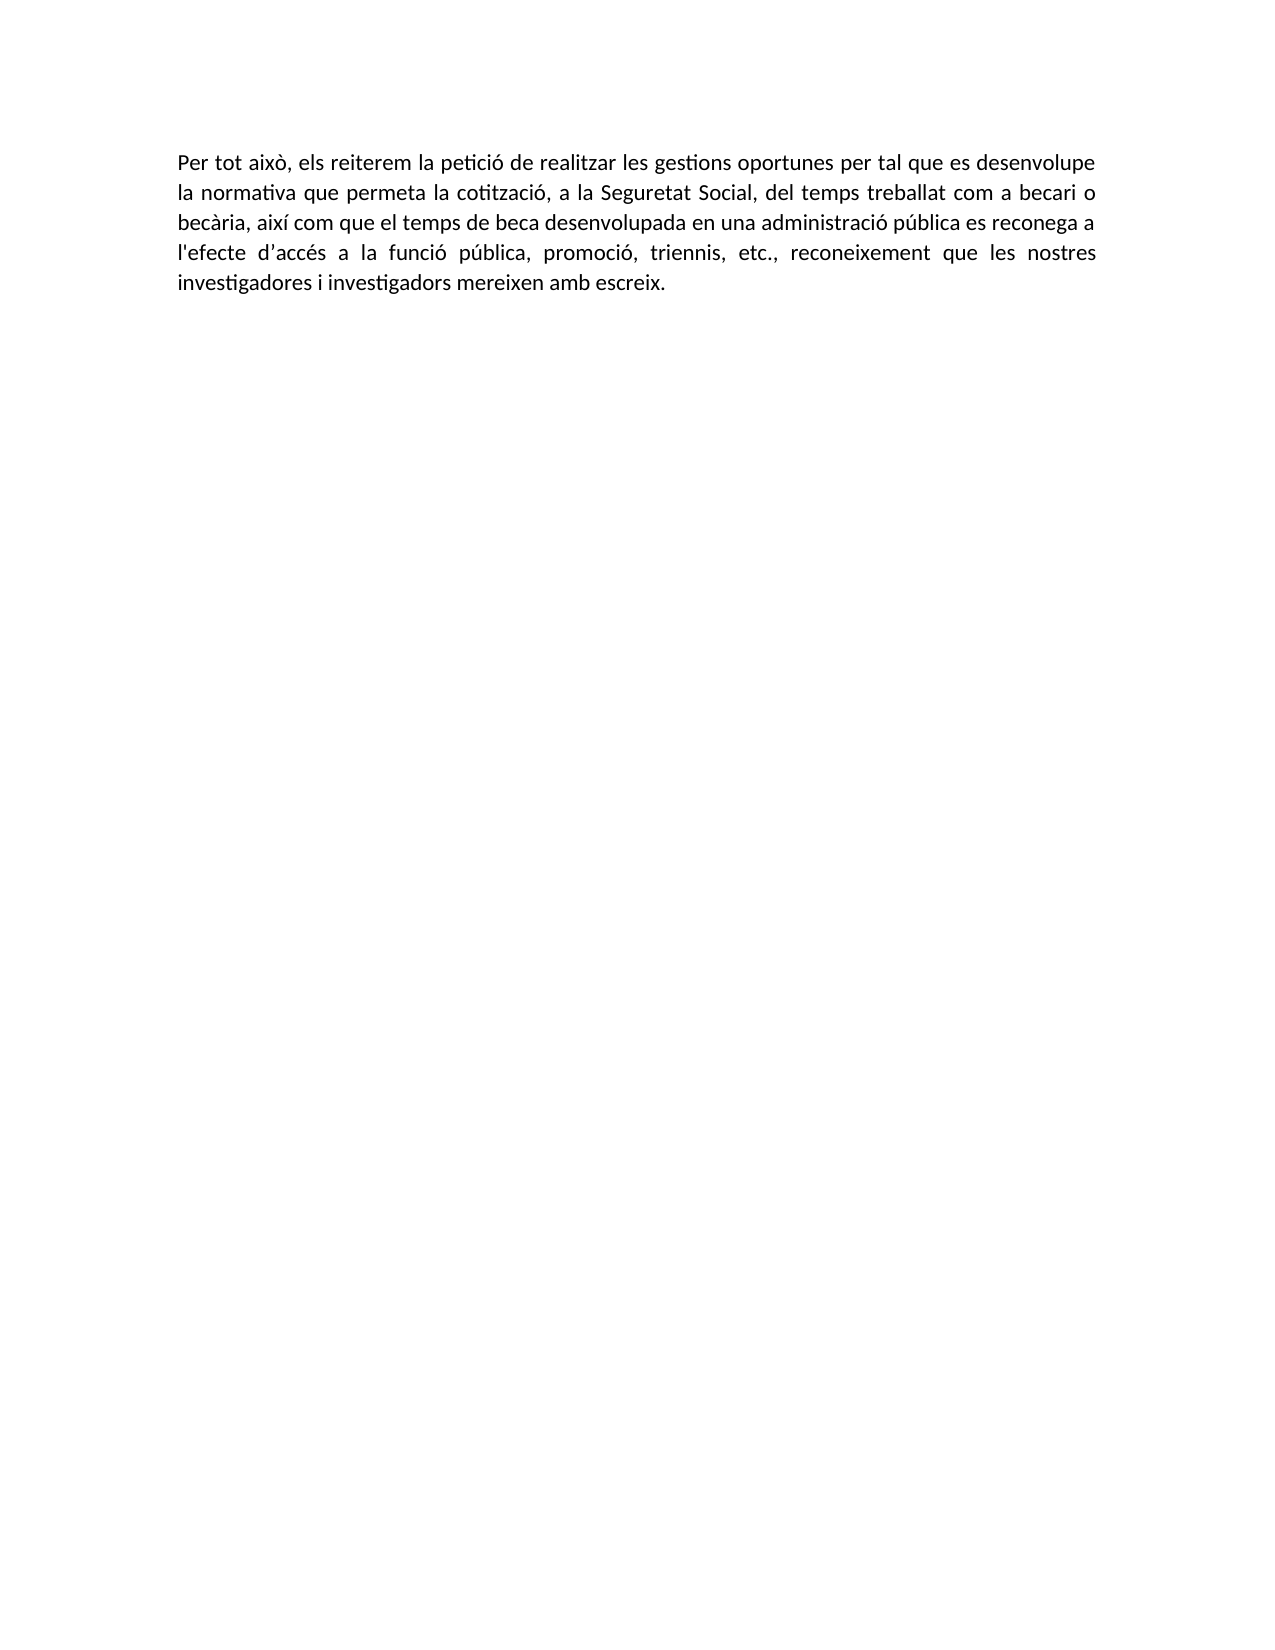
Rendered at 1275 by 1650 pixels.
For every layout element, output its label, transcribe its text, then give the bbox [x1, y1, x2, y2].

text Per tot això, els reiterem la petició de realitzar les gestions oportunes per tal que es desenvolupe la normativa que permeta la cotització, a la Seguretat Social, del temps treballat com a becari o becària, així com que el temps de beca desenvolupada en una administració pública es reconega a l'efecte d’accés a la funció pública, promoció, triennis, etc., reconeixement que les nostres investigadores i investigadors mereixen amb escreix. [177, 148, 1098, 296]
